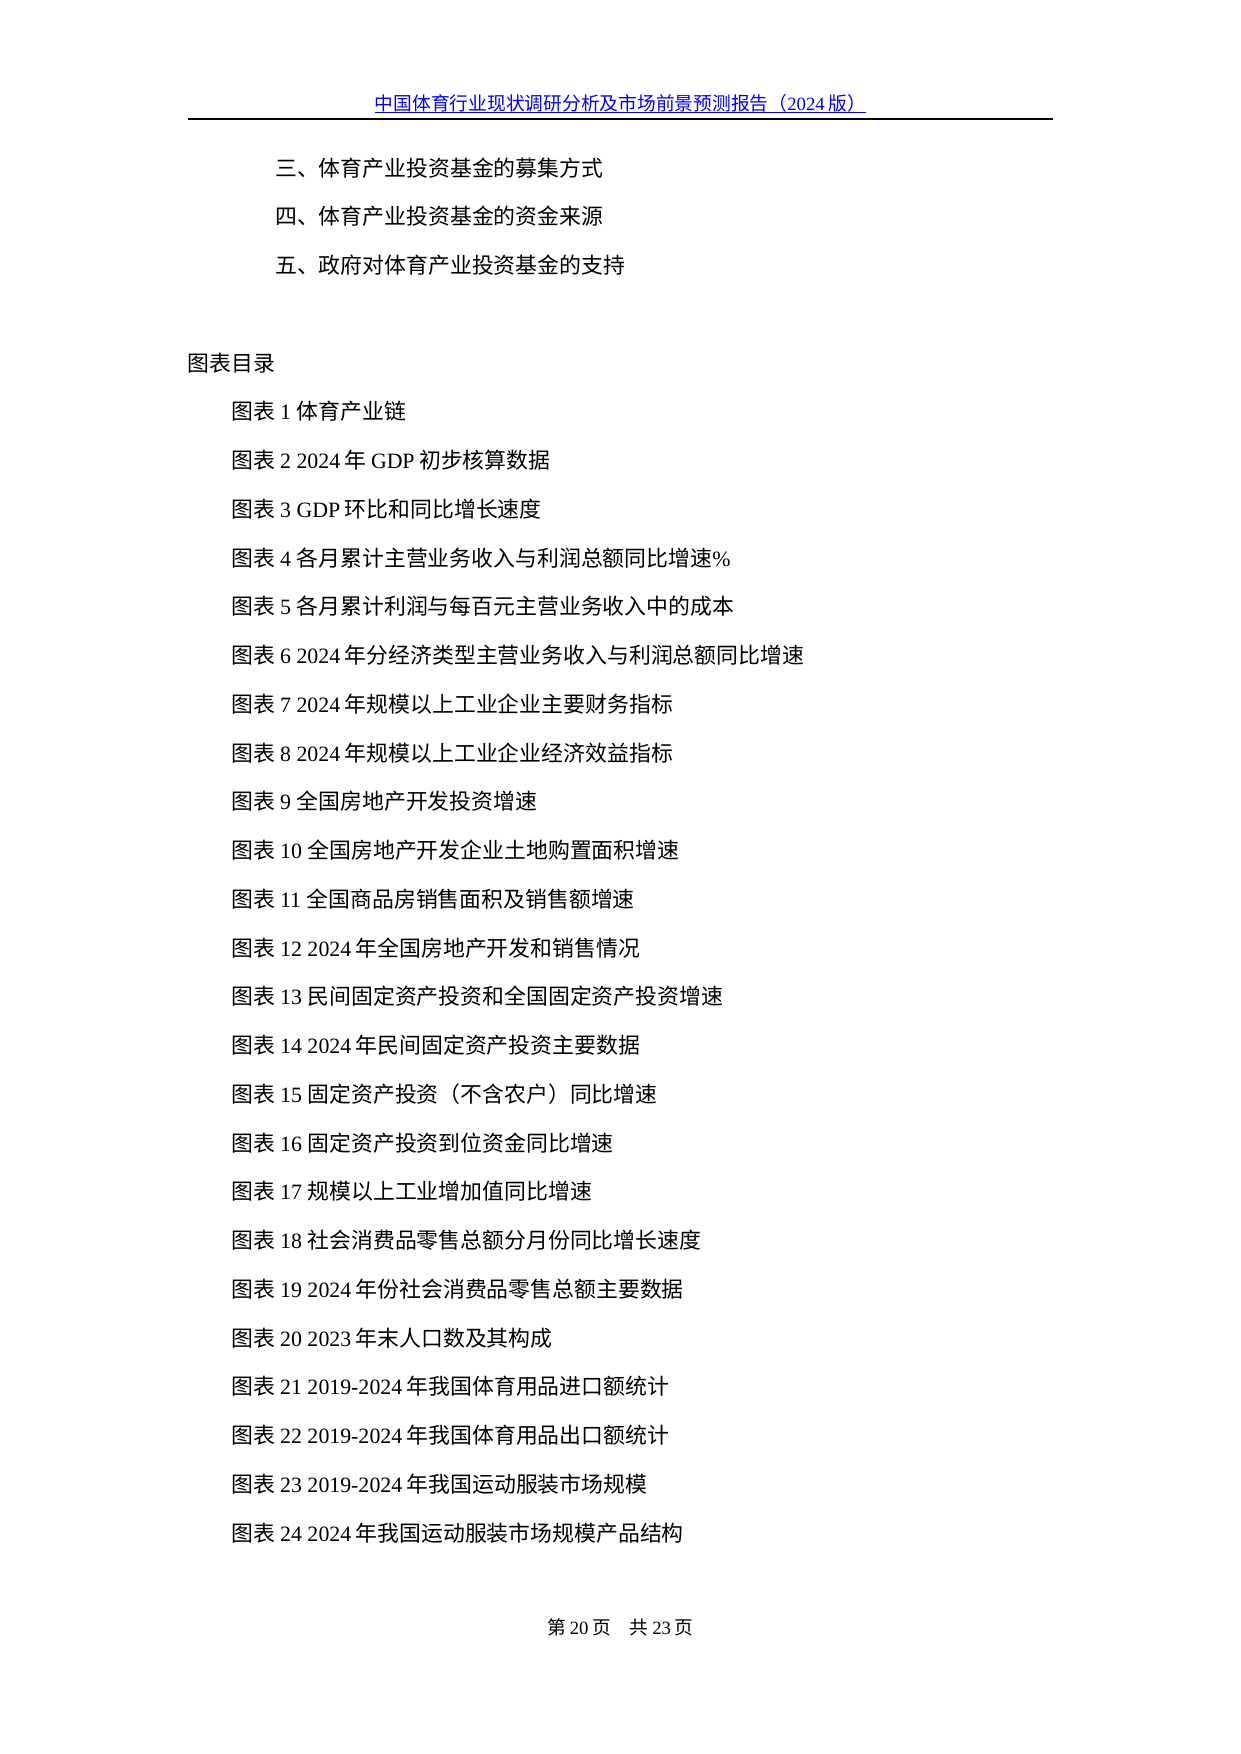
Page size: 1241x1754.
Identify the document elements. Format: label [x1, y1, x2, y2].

text [187, 150, 1053, 1548]
